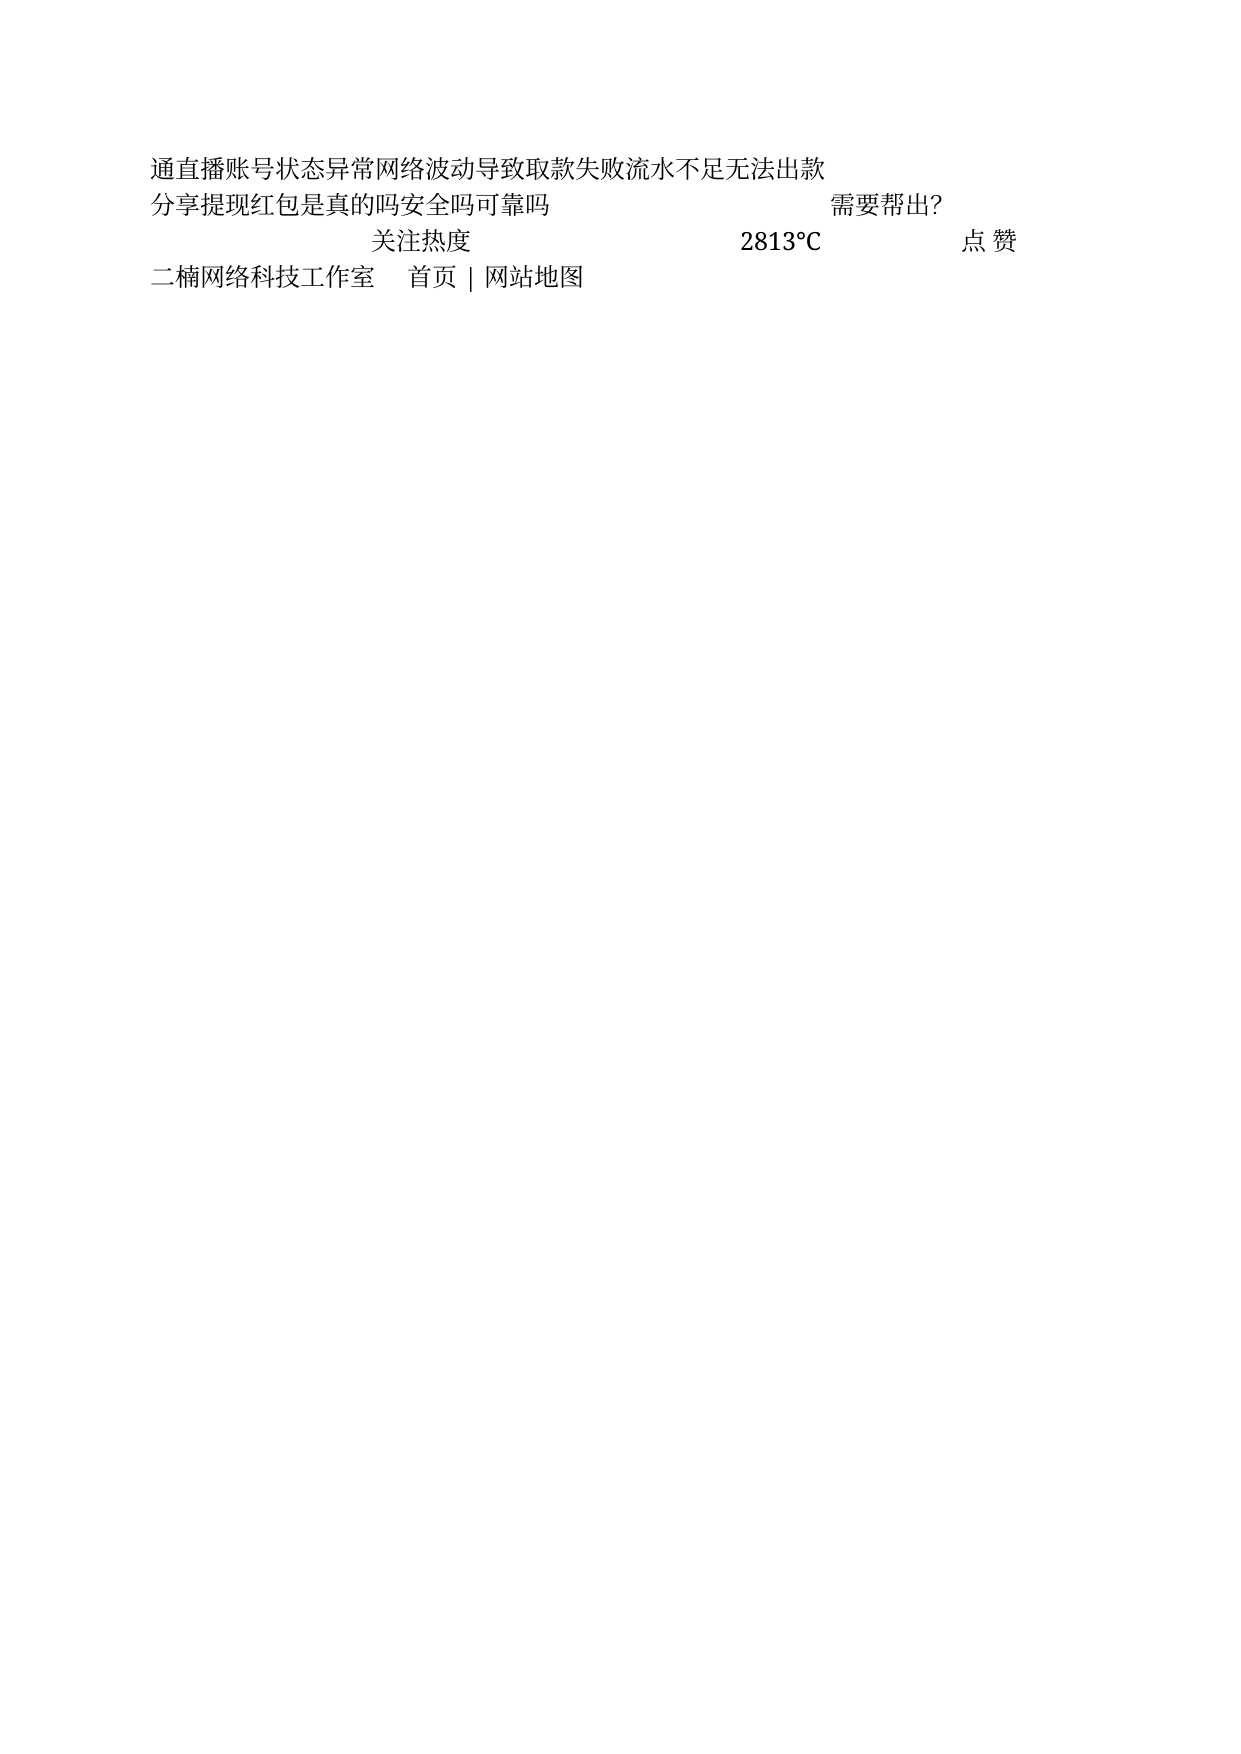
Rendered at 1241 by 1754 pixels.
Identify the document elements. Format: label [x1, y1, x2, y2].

text [150, 150, 1090, 294]
